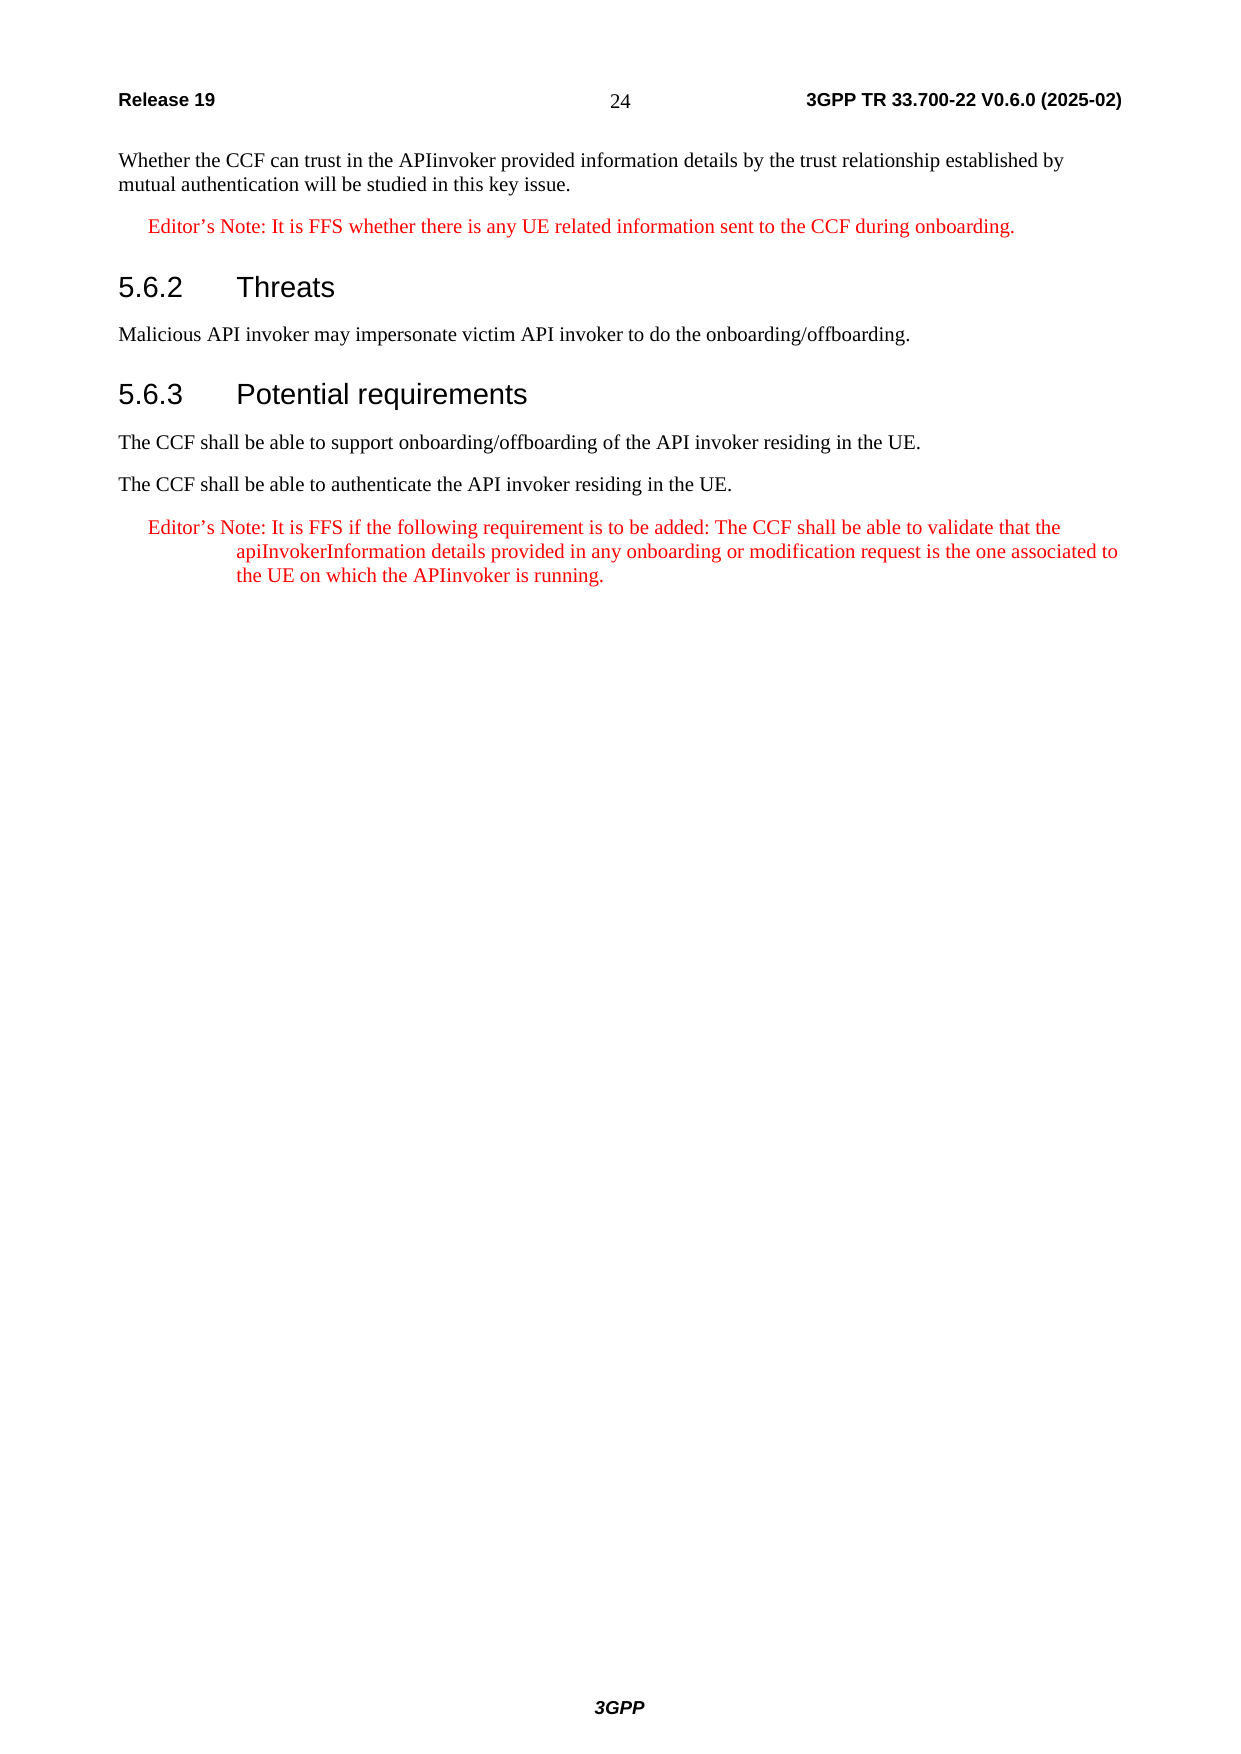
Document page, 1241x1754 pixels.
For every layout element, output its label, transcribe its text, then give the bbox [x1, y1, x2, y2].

text The CCF shall be able to support onboarding/offboarding of the API invoker residing in the UE. [118, 429, 1122, 454]
subtitle 5.6.2 Threats [118, 270, 1122, 303]
text Whether the CCF can trust in the APIinvoker provided information details by the trust relationship established by mutual authentication will be studied in this key issue. [118, 147, 1122, 196]
text Malicious API invoker may impersonate victim API invoker to do the onboarding/offboarding. [118, 322, 1122, 346]
text The CCF shall be able to authenticate the API invoker residing in the UE. [118, 472, 1122, 496]
subtitle 5.6.3 Potential requirements [118, 377, 1122, 411]
